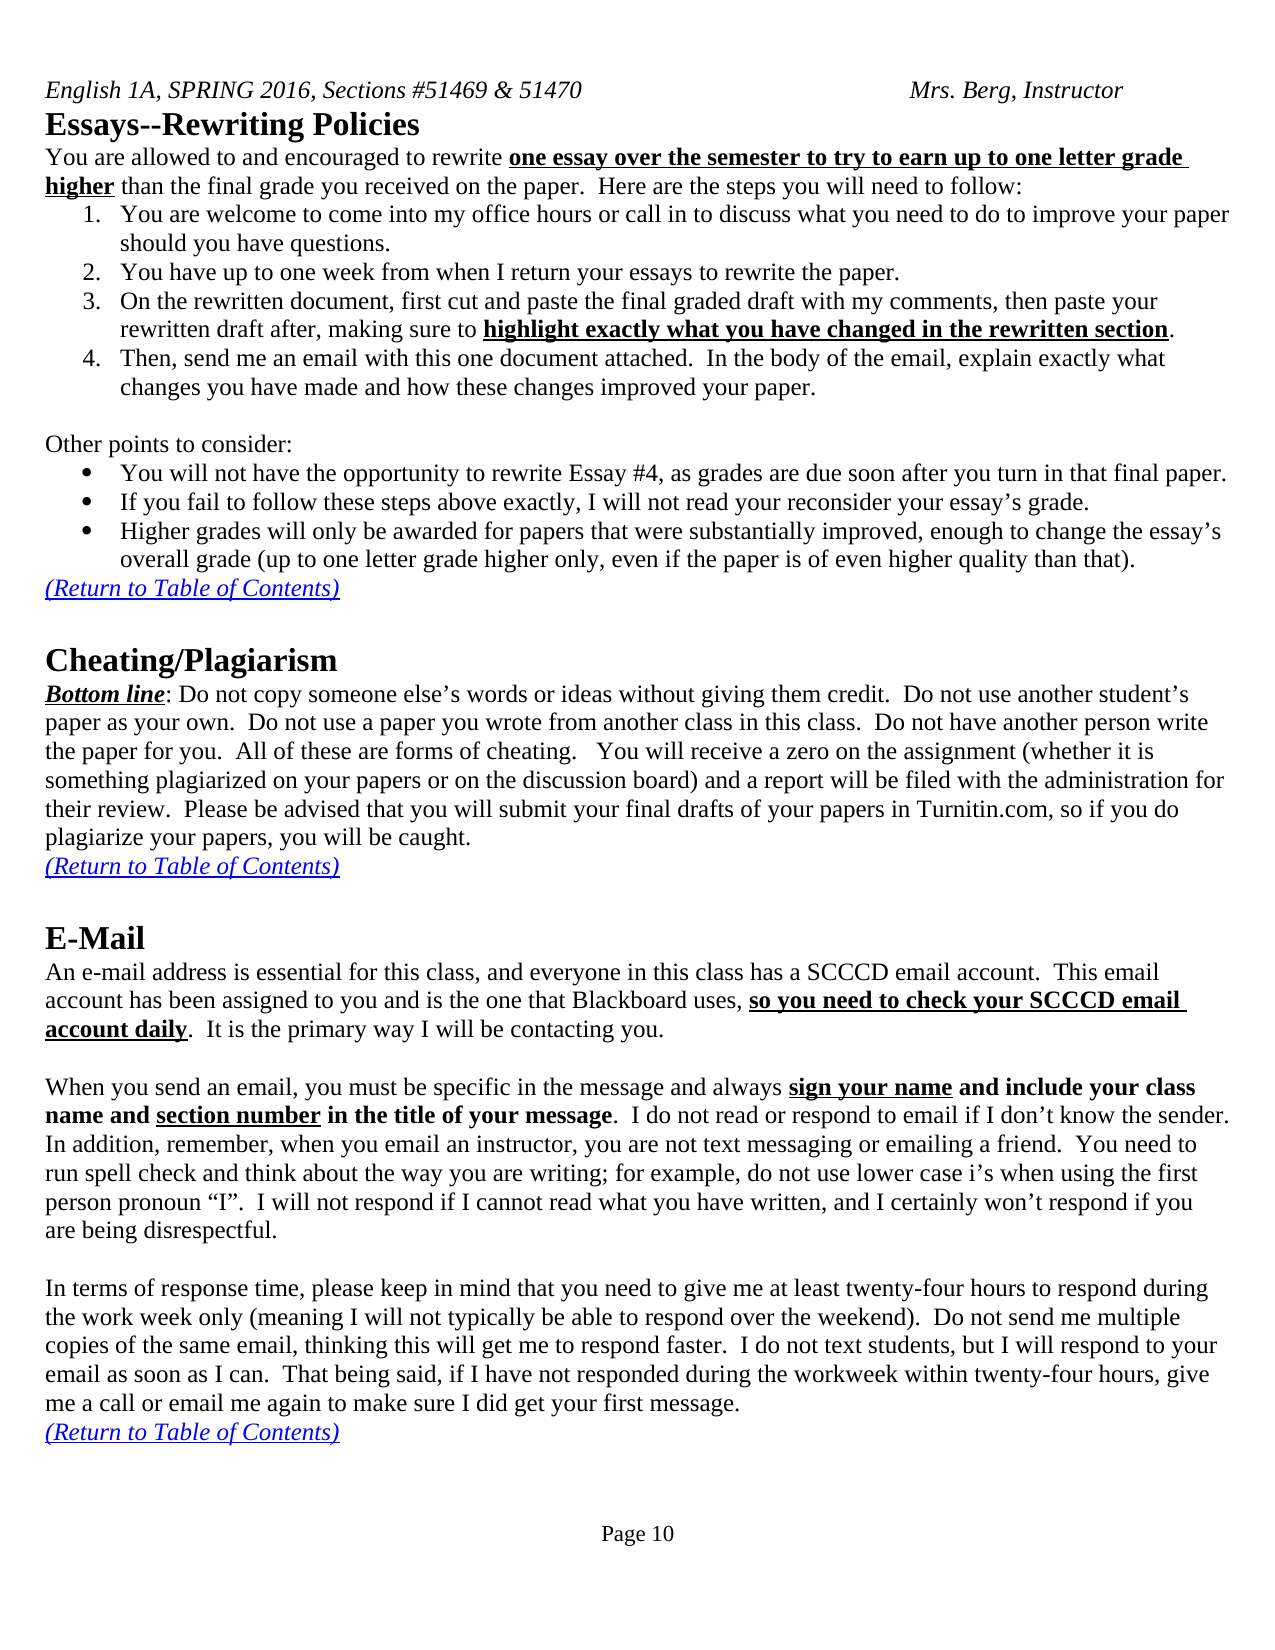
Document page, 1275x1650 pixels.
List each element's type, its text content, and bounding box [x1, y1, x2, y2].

text (Return to Table of Contents) [45, 851, 1230, 880]
text When you send an email, you must be specific in the message and always sign your name and include your class name and section number in the title of your message. I do not read or respond to email if I don’t know the sender. In addition, remember, when you email an instructor, you are not text messaging or emailing a friend. You need to run spell check and think about the way you are writing; for example, do not use lower case i’s when using the first person pronoun “I”. I will not respond if I cannot read what you have written, and I certainly won’t respond if you are being disrespectful. [45, 1072, 1230, 1244]
list On the rewritten document, first cut and paste the final graded draft with my comments, then paste your rewritten draft after, making sure to highlight exactly what you have changed in the rewritten section. [82, 286, 1230, 343]
text Other points to consider: [45, 429, 1230, 458]
text Bottom line: Do not copy someone else’s words or ideas without giving them credit. Do not use another student’s paper as your own. Do not use a paper you wrote from another class in this class. Do not have another person write the paper for you. All of these are forms of cheating. You will receive a zero on the assignment (whether it is something plagiarized on your papers or on the discussion board) and a report will be filed with the administration for their review. Please be advised that you will submit your final drafts of your papers in Turnitin.com, so if you do plagiarize your papers, you will be caught. [45, 679, 1230, 851]
list Higher grades will only be awarded for papers that were substantially improved, enough to change the essay’s overall grade (up to one letter grade higher only, even if the paper is of even higher quality than that). [82, 516, 1230, 573]
text In terms of response time, please keep in mind that you need to give me at least twenty-four hours to respond during the work week only (meaning I will not typically be able to respond over the weekend). Do not send me multiple copies of the same email, thinking this will get me to respond faster. I do not text students, but I will respond to your email as soon as I can. That being said, if I have not responded during the workweek within twenty-four hours, give me a call or email me again to make sure I did get your first message. [45, 1273, 1230, 1417]
list You will not have the opportunity to rewrite Essay #4, as grades are due soon after you turn in that final paper. [82, 458, 1230, 487]
text E-Mail [45, 918, 1230, 957]
list If you fail to follow these steps above exactly, I will not read your reconsider your essay’s grade. [82, 487, 1230, 516]
list You are welcome to come into my office hours or call in to discuss what you need to do to improve your paper should you have questions. [82, 199, 1230, 257]
text An e-mail address is essential for this class, and everyone in this class has a SCCCD email account. This email account has been assigned to you and is the one that Blackboard uses, so you need to check your SCCCD email account daily. It is the primary way I will be contacting you. [45, 957, 1230, 1043]
list Then, send me an email with this one document attached. In the body of the email, explain exactly what changes you have made and how these changes improved your paper. [82, 343, 1230, 401]
text (Return to Table of Contents) [45, 1417, 1230, 1445]
text (Return to Table of Contents) [45, 573, 1230, 602]
list You have up to one week from when I return your essays to rewrite the paper. [82, 257, 1230, 286]
text Cheating/Plagiarism [45, 640, 1230, 679]
text You are allowed to and encouraged to rewrite one essay over the semester to try to earn up to one letter grade higher than the final grade you received on the paper. Here are the steps you will need to follow: [45, 142, 1230, 199]
text Essays--Rewriting Policies [45, 104, 1230, 142]
